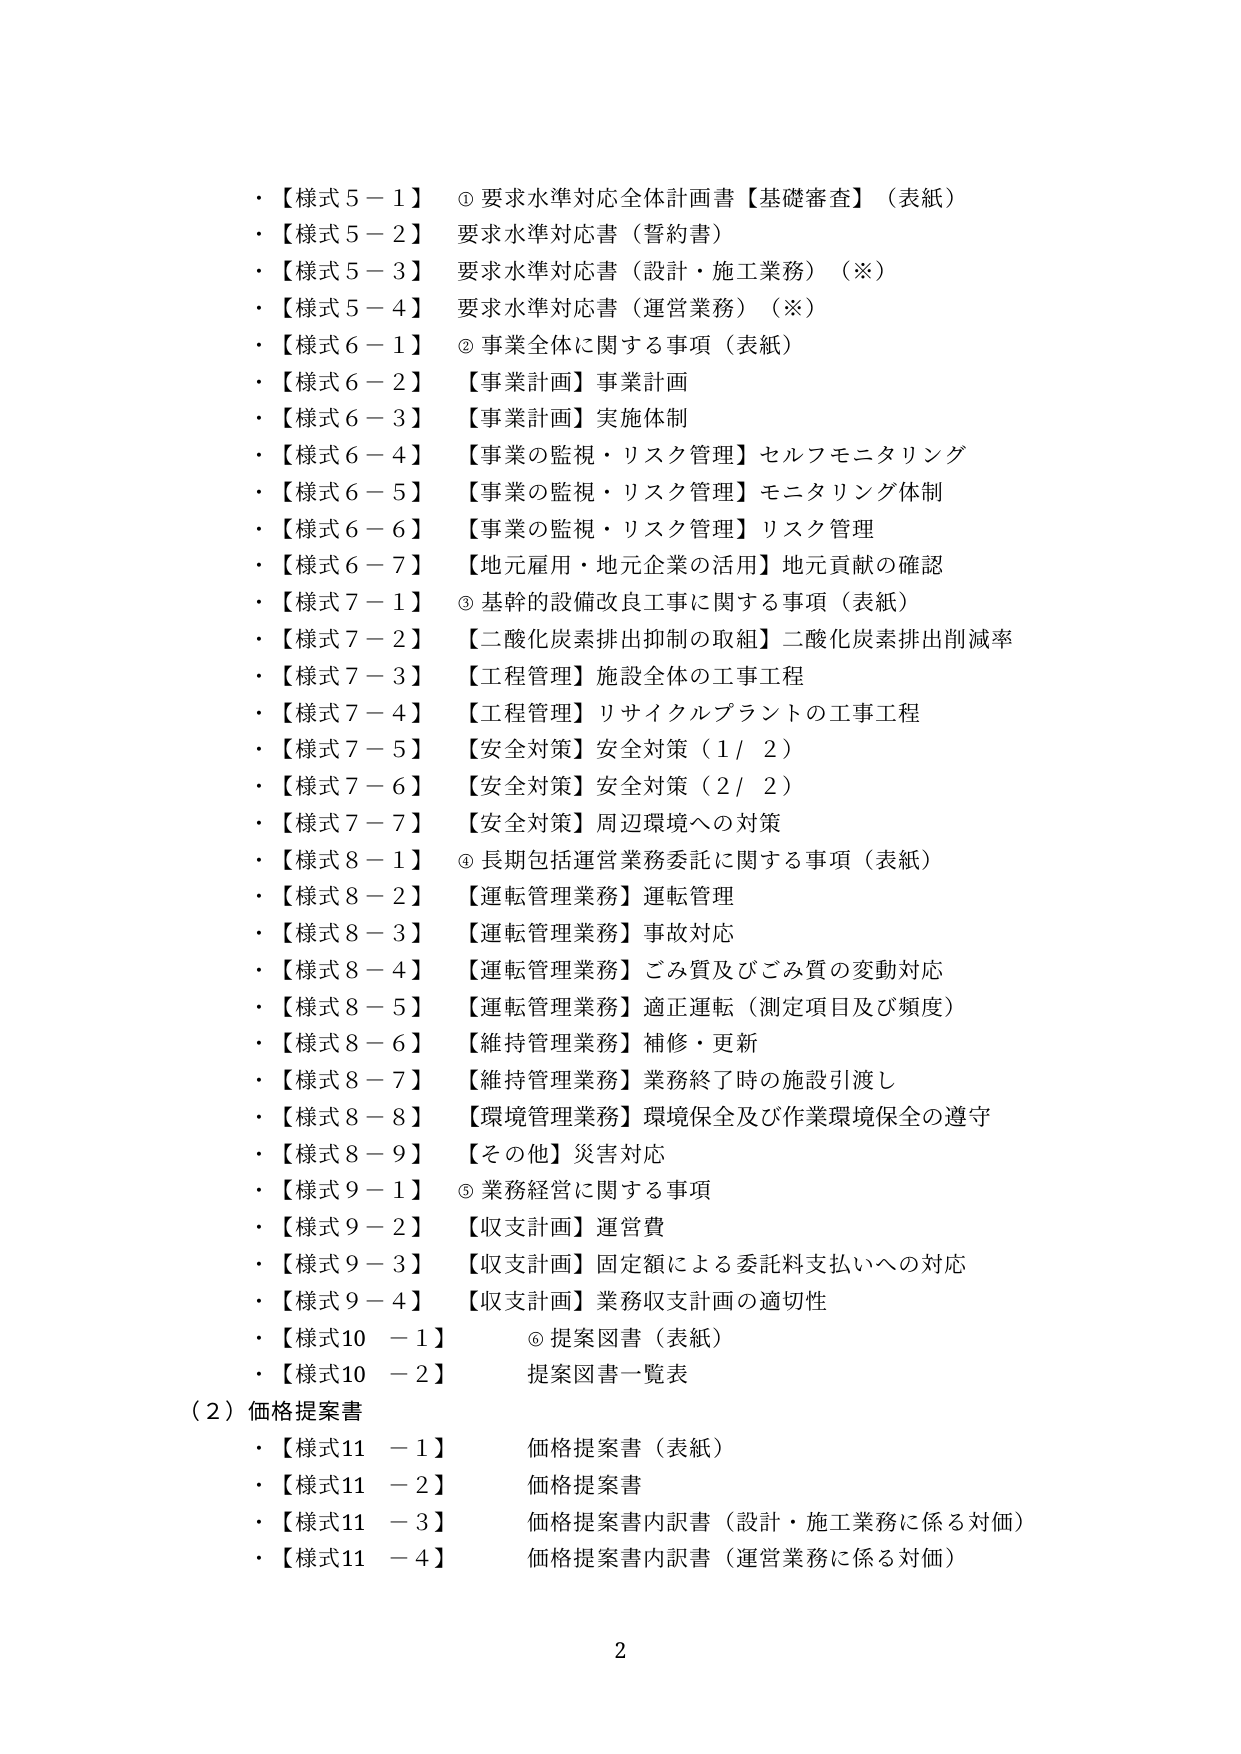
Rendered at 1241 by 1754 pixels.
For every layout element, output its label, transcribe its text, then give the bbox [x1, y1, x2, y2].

text ・【様式７－２】 【二酸化炭素排出抑制の取組】二酸化炭素排出削減率 [202, 619, 1061, 656]
text ・【様式６－６】 【事業の監視・リスク管理】リスク管理 [202, 509, 1061, 546]
text ・【様式５－１】 ①要求水準対応全体計画書【基礎審査】（表紙） [202, 178, 1061, 215]
text ・【様式９－４】 【収支計画】業務収支計画の適切性 [225, 1281, 1061, 1318]
text ・【様式７－５】 【安全対策】安全対策（１/２） [202, 730, 1061, 767]
subtitle 価格提案書 [179, 1392, 1061, 1428]
text ・【様式10－１】 ⑥提案図書（表紙） [202, 1318, 1061, 1355]
text ・【様式８－９】 【その他】災害対応 [225, 1134, 1061, 1171]
text ・【様式７－１】 ③基幹的設備改良工事に関する事項（表紙） [202, 583, 1061, 619]
text ・【様式７－４】 【工程管理】リサイクルプラントの工事工程 [202, 693, 1061, 730]
text ・【様式８－３】 【運転管理業務】事故対応 [202, 914, 1061, 951]
text ・【様式９－１】 ⑤業務経営に関する事項 [225, 1171, 1061, 1208]
text ・【様式８－４】 【運転管理業務】ごみ質及びごみ質の変動対応 [202, 951, 1061, 987]
text ・【様式６－２】 【事業計画】事業計画 [202, 362, 1061, 399]
text ・【様式８－７】 【維持管理業務】業務終了時の施設引渡し [225, 1061, 1061, 1098]
text ・【様式11－４】 価格提案書内訳書（運営業務に係る対価） [202, 1539, 1061, 1576]
text ・【様式７－３】 【工程管理】施設全体の工事工程 [202, 656, 1061, 693]
text ・【様式９－２】 【収支計画】運営費 [225, 1208, 1061, 1245]
text ・【様式６－１】 ②事業全体に関する事項（表紙） [202, 325, 1061, 362]
text ・【様式11－３】 価格提案書内訳書（設計・施工業務に係る対価） [202, 1502, 1061, 1539]
text ・【様式５－２】 要求水準対応書（誓約書） [202, 215, 1061, 252]
text ・【様式８－５】 【運転管理業務】適正運転（測定項目及び頻度） [202, 987, 1061, 1024]
text ・【様式７－６】 【安全対策】安全対策（２/２） [202, 767, 1061, 803]
text ・【様式６－４】 【事業の監視・リスク管理】セルフモニタリング [202, 436, 1061, 472]
text ・【様式５－３】 要求水準対応書（設計・施工業務）（※） [202, 252, 1061, 289]
text ・【様式８－８】 【環境管理業務】環境保全及び作業環境保全の遵守 [225, 1098, 1061, 1134]
text ・【様式８－１】 ④長期包括運営業務委託に関する事項（表紙） [202, 840, 1061, 877]
text ・【様式８－２】 【運転管理業務】運転管理 [202, 877, 1061, 914]
text ・【様式10－２】 提案図書一覧表 [202, 1355, 1061, 1392]
text ・【様式８－６】 【維持管理業務】補修・更新 [225, 1024, 1061, 1061]
text ・【様式11－１】 価格提案書（表紙） [202, 1428, 1061, 1465]
text ・【様式11－２】 価格提案書 [202, 1465, 1061, 1502]
text ・【様式６－７】 【地元雇用・地元企業の活用】地元貢献の確認 [202, 546, 1061, 583]
text ・【様式６－５】 【事業の監視・リスク管理】モニタリング体制 [202, 472, 1061, 509]
text ・【様式６－３】 【事業計画】実施体制 [202, 399, 1061, 436]
text ・【様式５－４】 要求水準対応書（運営業務）（※） [202, 289, 1061, 325]
text ・【様式９－３】 【収支計画】固定額による委託料支払いへの対応 [225, 1245, 1061, 1281]
text ・【様式７－７】 【安全対策】周辺環境への対策 [202, 803, 1061, 840]
